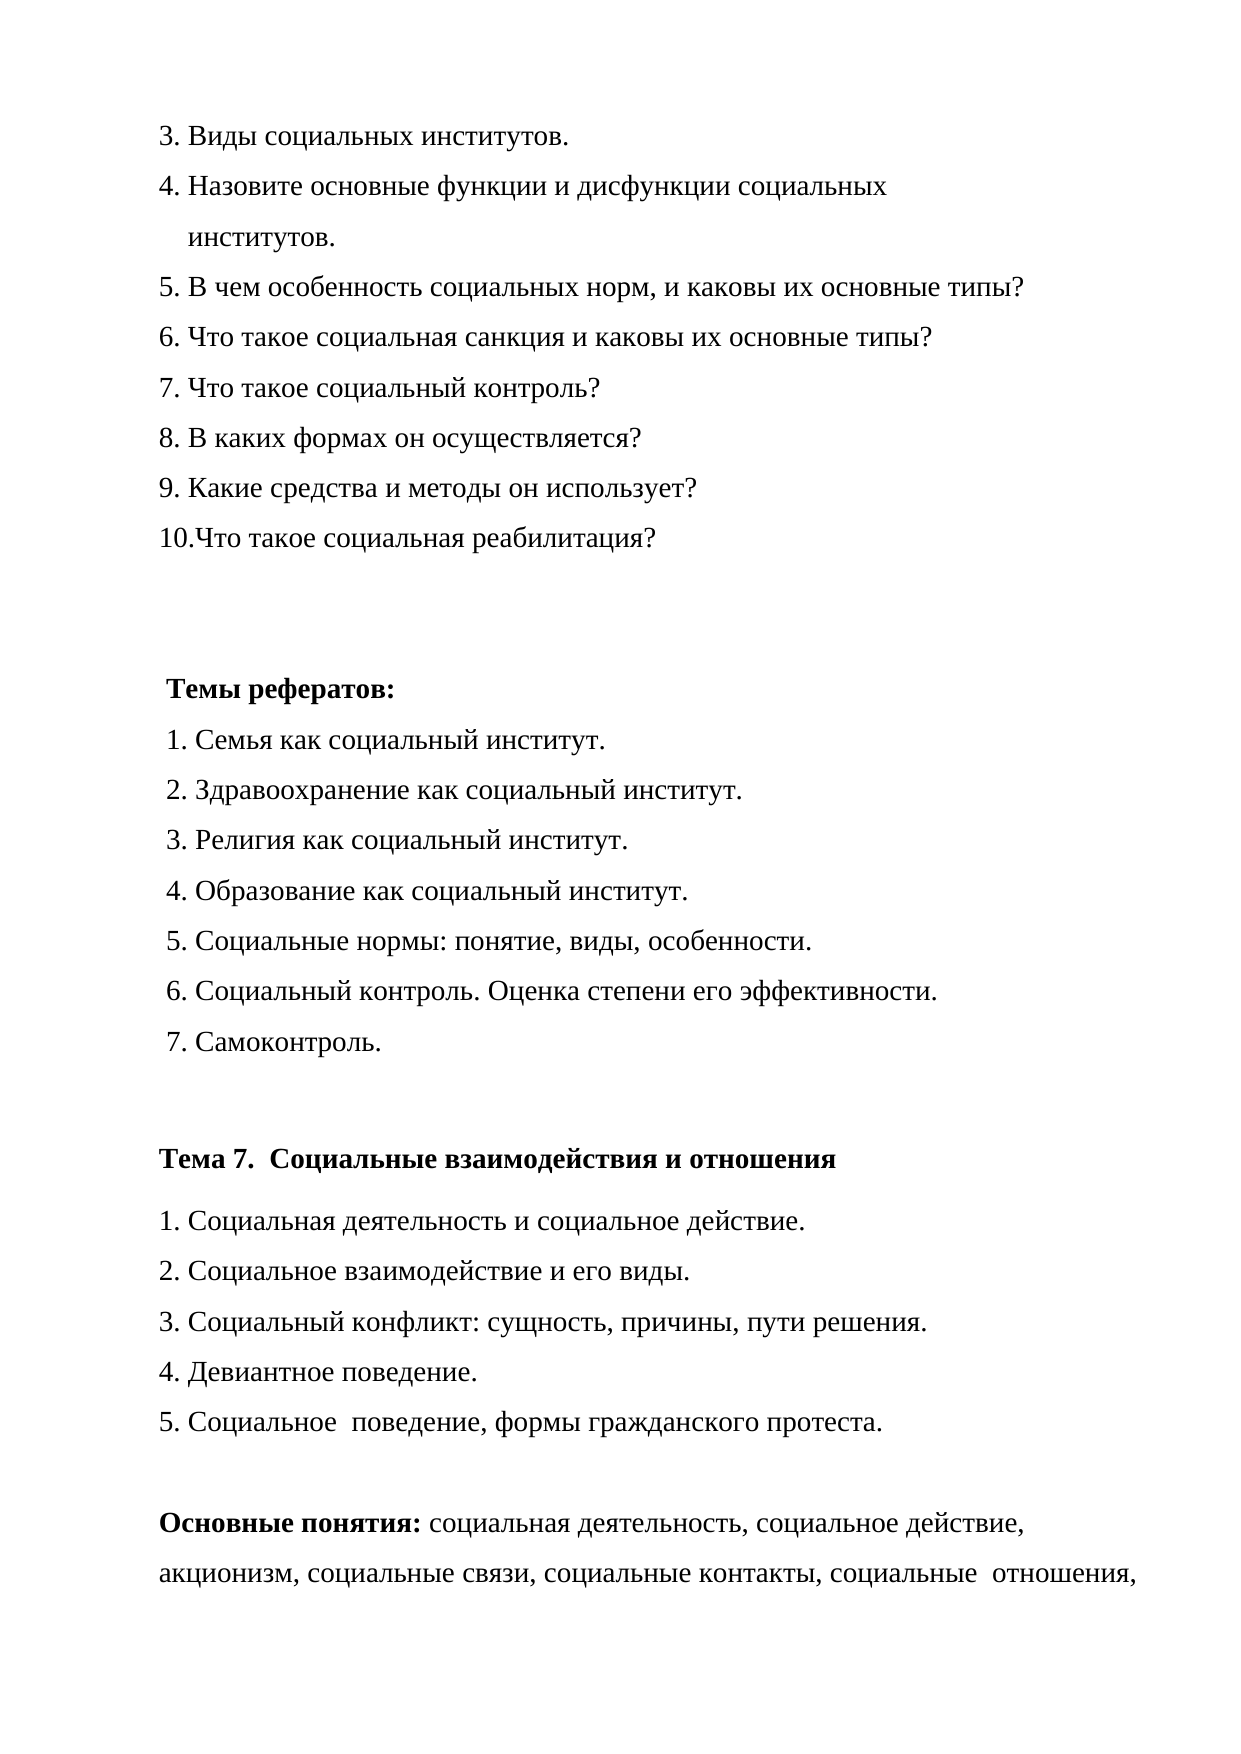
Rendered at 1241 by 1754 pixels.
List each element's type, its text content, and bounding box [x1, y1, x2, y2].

text 4. Образование как социальный институт. [158, 873, 1152, 906]
text Темы рефератов: [158, 672, 1152, 705]
text 3. Социальный конфликт: сущность, причины, пути решения. [158, 1304, 1152, 1337]
text Тема 7. Социальные взаимодействия и отношения [158, 1141, 1152, 1175]
text 6. Социальный контроль. Оценка степени его эффективности. [158, 973, 1152, 1007]
text 4. Девиантное поведение. [158, 1354, 1152, 1388]
text 7. Что такое социальный контроль? [158, 370, 1152, 403]
text 1. Социальная деятельность и социальное действие. [158, 1203, 1152, 1237]
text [158, 1505, 1152, 1589]
text 9. Какие средства и методы он использует? [158, 470, 1152, 504]
text 1. Семья как социальный институт. [158, 722, 1152, 755]
text 2. Социальное взаимодействие и его виды. [158, 1253, 1152, 1287]
text институтов. [158, 219, 1152, 252]
text 3. Религия как социальный институт. [158, 822, 1152, 856]
text 3. Виды социальных институтов. [158, 118, 1152, 152]
text 4. Назовите основные функции и дисфункции социальных [158, 168, 1152, 202]
text 5. В чем особенность социальных норм, и каковы их основные типы? [158, 269, 1152, 303]
text 8. В каких формах он осуществляется? [158, 420, 1152, 453]
text 5. Социальное поведение, формы гражданского протеста. [158, 1404, 1152, 1438]
text 6. Что такое социальная санкция и каковы их основные типы? [158, 319, 1152, 353]
text 10.Что такое социальная реабилитация? [158, 521, 1152, 554]
text 2. Здравоохранение как социальный институт. [158, 772, 1152, 806]
text 7. Самоконтроль. [158, 1024, 1152, 1057]
text 5. Социальные нормы: понятие, виды, особенности. [158, 923, 1152, 957]
